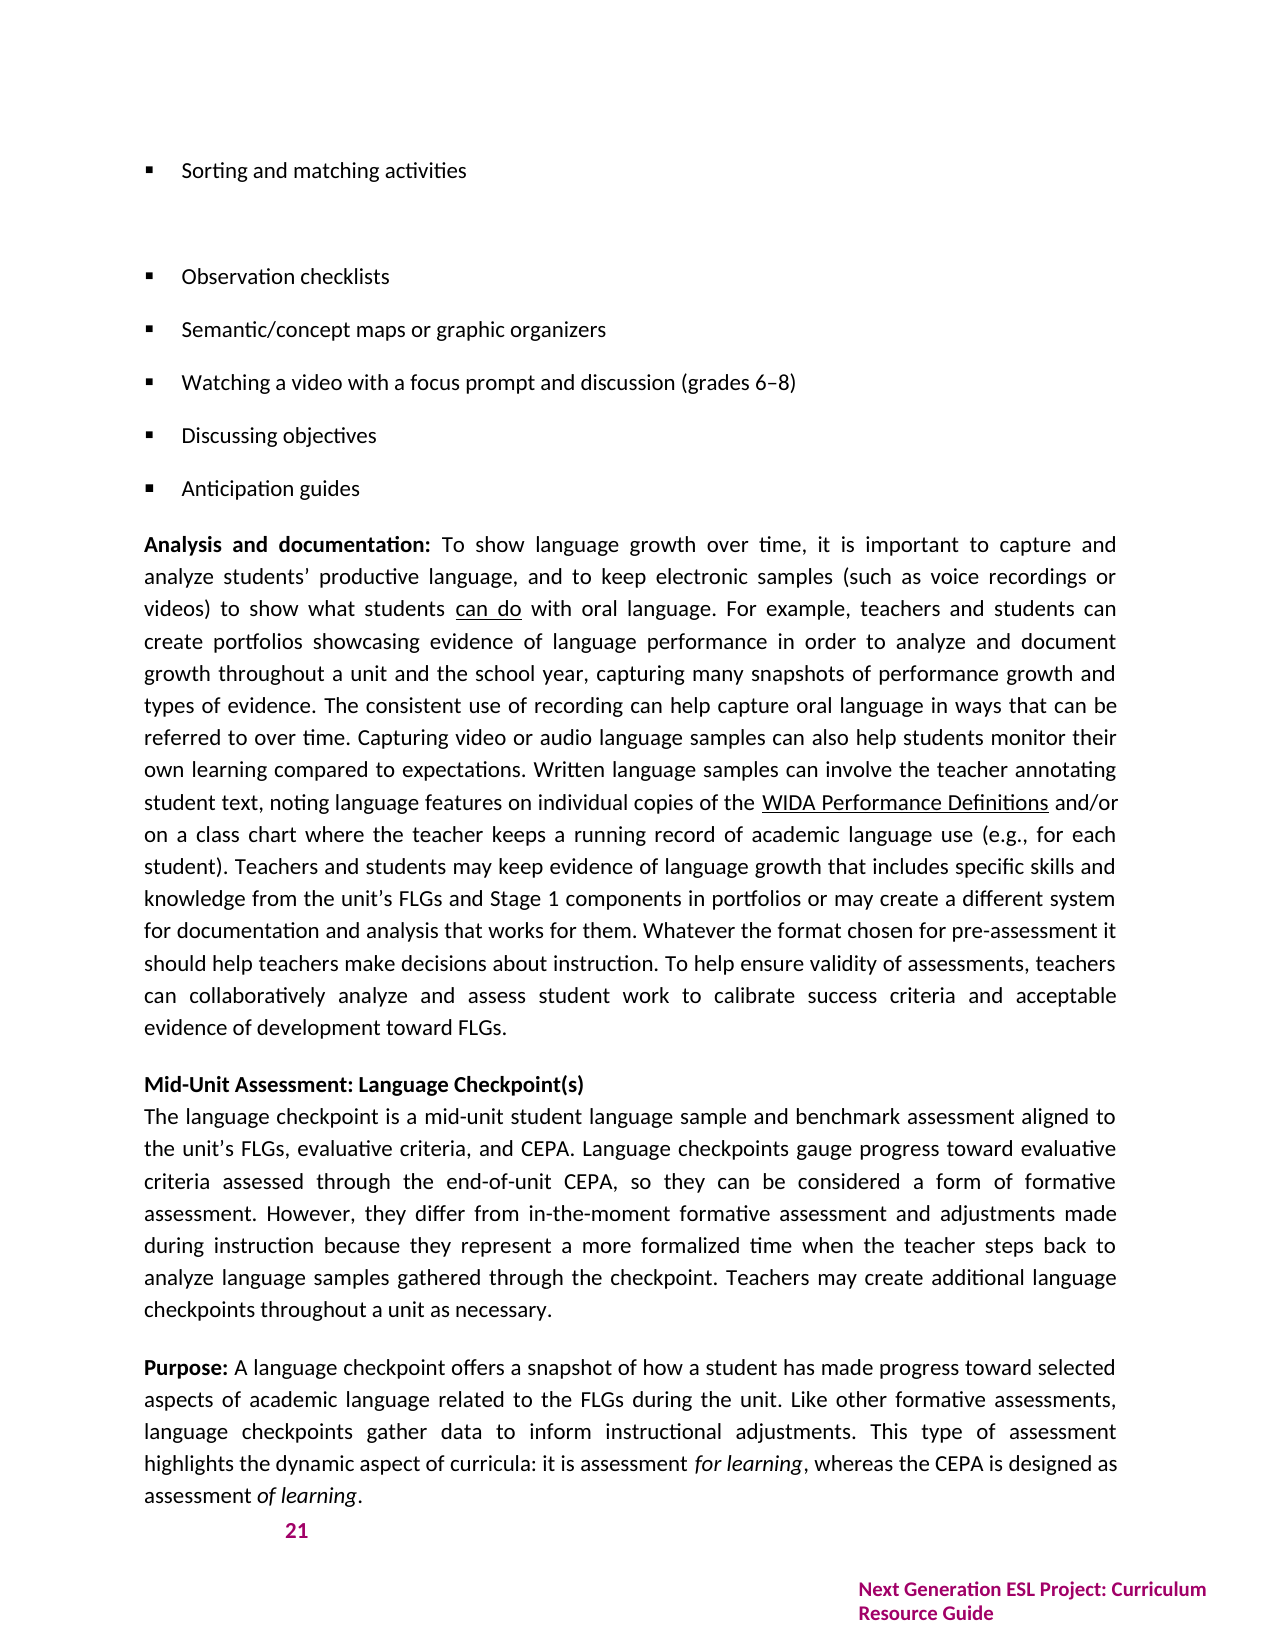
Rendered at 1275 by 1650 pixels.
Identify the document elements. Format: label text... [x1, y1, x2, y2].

list Watching a video with a focus prompt and discussion (grades 6–8) [144, 368, 1099, 396]
text Purpose: A language checkpoint offers a snapshot of how a student has made progress toward selected aspects of academic language related to the FLGs during the unit. Like other formative assessments, language checkpoints gather data to inform instructional adjustments. This type of assessment highlights the dynamic aspect of curricula: it is assessment for learning, whereas the CEPA is designed as assessment of learning. [144, 1353, 1118, 1509]
list Semantic/concept maps or graphic organizers [144, 315, 1099, 343]
list Sorting and matching activities [144, 156, 1099, 184]
text The language checkpoint is a mid-unit student language sample and benchmark assessment aligned to the unit’s FLGs, evaluative criteria, and CEPA. Language checkpoints gauge progress toward evaluative criteria assessed through the end-of-unit CEPA, so they can be considered a form of formative assessment. However, they differ from in-the-moment formative assessment and adjustments made during instruction because they represent a more formalized time when the teacher steps back to analyze language samples gathered through the checkpoint. Teachers may create additional language checkpoints throughout a unit as necessary. [144, 1102, 1118, 1323]
text Mid-Unit Assessment: Language Checkpoint(s) [144, 1070, 1118, 1098]
text Analysis and documentation: To show language growth over time, it is important to capture and analyze students’ productive language, and to keep electronic samples (such as voice recordings or videos) to show what students can do with oral language. For example, teachers and students can create portfolios showcasing evidence of language performance in order to analyze and document growth throughout a unit and the school year, capturing many snapshots of performance growth and types of evidence. The consistent use of recording can help capture oral language in ways that can be referred to over time. Capturing video or audio language samples can also help students monitor their own learning compared to expectations. Written language samples can involve the teacher annotating student text, noting language features on individual copies of the WIDA Performance Definitions and/or on a class chart where the teacher keeps a running record of academic language use (e.g., for each student). Teachers and students may keep evidence of language growth that includes specific skills and knowledge from the unit’s FLGs and Stage 1 components in portfolios or may create a different system for documentation and analysis that works for them. Whatever the format chosen for pre-assessment it should help teachers make decisions about instruction. To help ensure validity of assessments, teachers can collaboratively analyze and assess student work to calibrate success criteria and acceptable evidence of development toward FLGs. [144, 530, 1118, 1041]
list Anticipation guides [144, 474, 1099, 502]
list Observation checklists [144, 262, 1099, 290]
list Discussing objectives [144, 421, 1099, 449]
